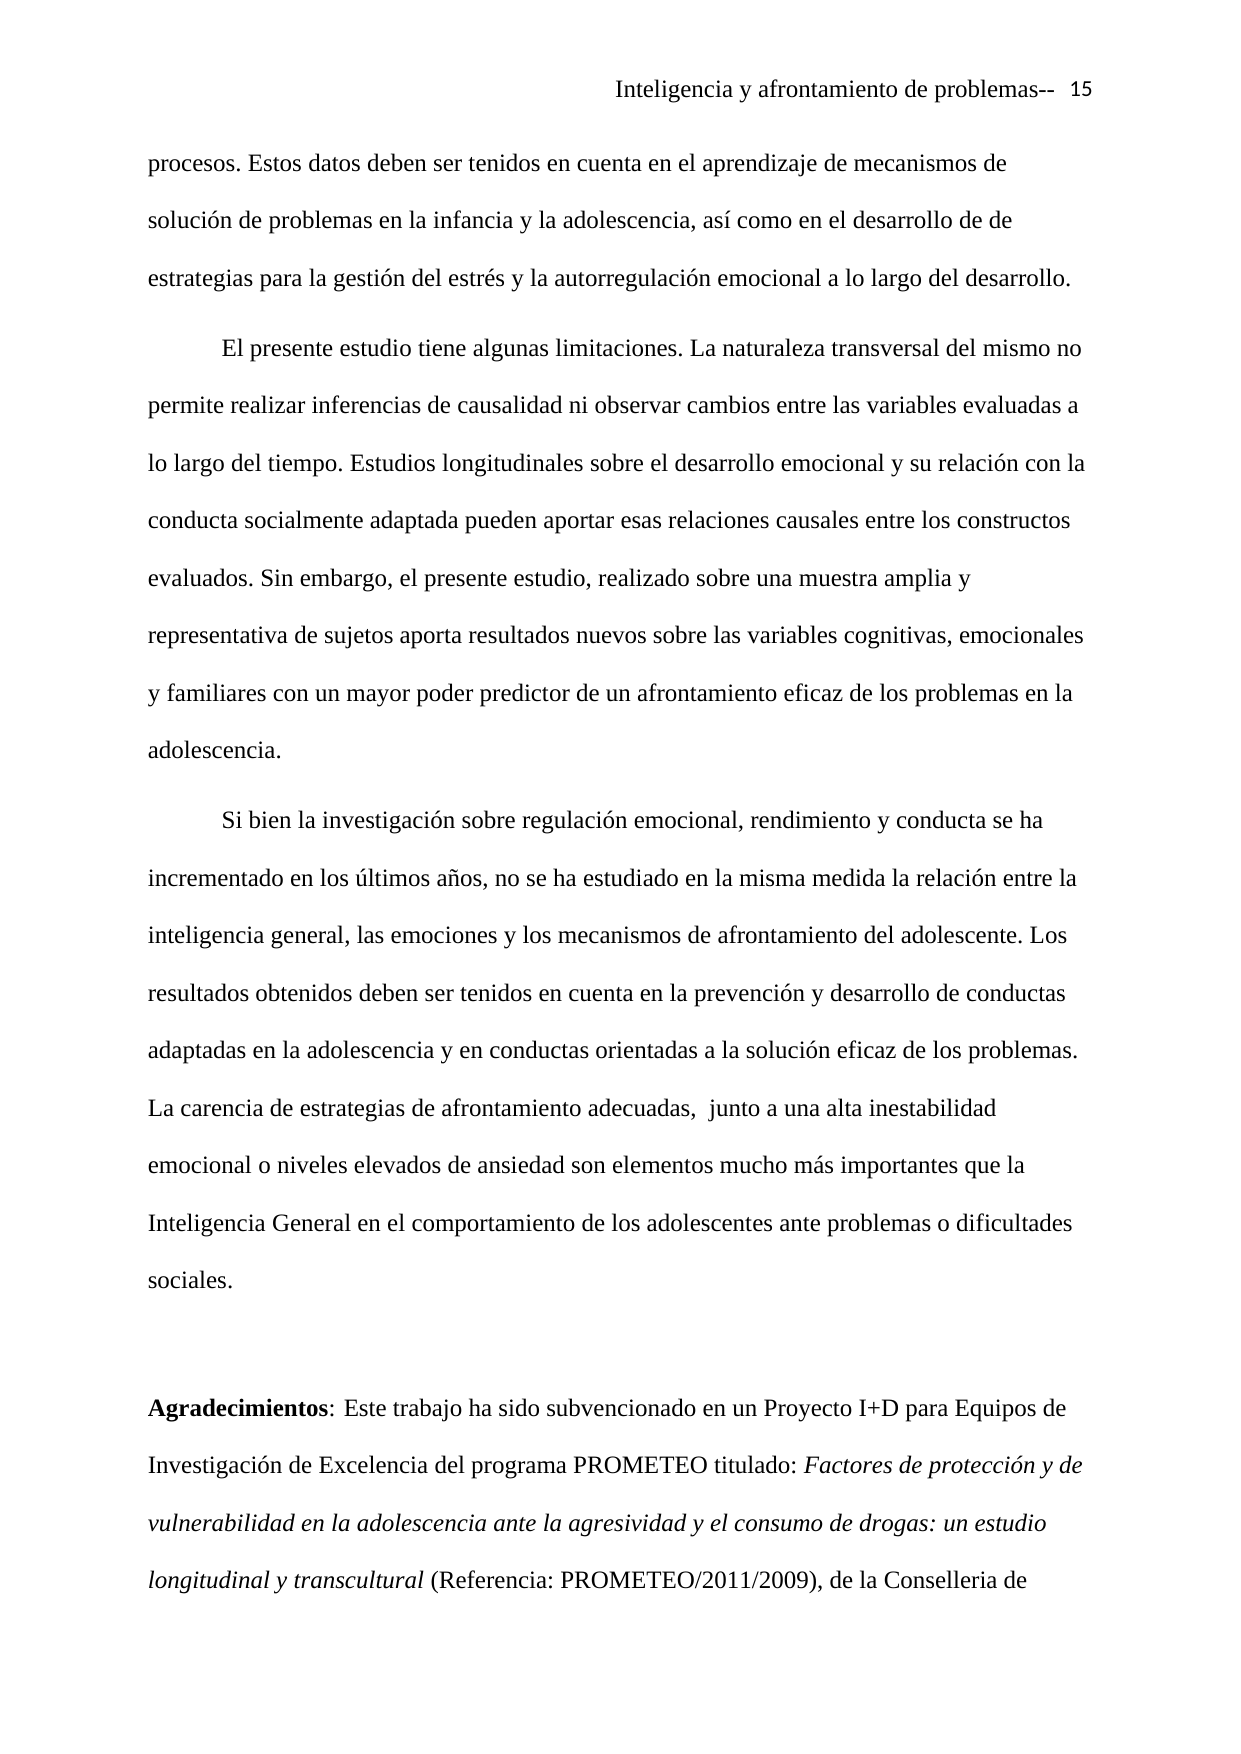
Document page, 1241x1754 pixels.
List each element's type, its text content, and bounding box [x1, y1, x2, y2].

text Si bien la investigación sobre regulación emocional, rendimiento y conducta se ha incrementado en los últimos años, no se ha estudiado en la misma medida la relación entre la inteligencia general, las emociones y los mecanismos de afrontamiento del adolescente. Los resultados obtenidos deben ser tenidos en cuenta en la prevención y desarrollo de conductas adaptadas en la adolescencia y en conductas orientadas a la solución eficaz de los problemas. La carencia de estrategias de afrontamiento adecuadas, junto a una alta inestabilidad emocional o niveles elevados de ansiedad son elementos mucho más importantes que la Inteligencia General en el comportamiento de los adolescentes ante problemas o dificultades sociales. [148, 805, 1092, 1294]
text El presente estudio tiene algunas limitaciones. La naturaleza transversal del mismo no permite realizar inferencias de causalidad ni observar cambios entre las variables evaluadas a lo largo del tiempo. Estudios longitudinales sobre el desarrollo emocional y su relación con la conducta socialmente adaptada pueden aportar esas relaciones causales entre los constructos evaluados. Sin embargo, el presente estudio, realizado sobre una muestra amplia y representativa de sujetos aporta resultados nuevos sobre las variables cognitivas, emocionales y familiares con un mayor poder predictor de un afrontamiento eficaz de los problemas en la adolescencia. [148, 333, 1092, 764]
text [148, 148, 1092, 291]
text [148, 1393, 1092, 1594]
